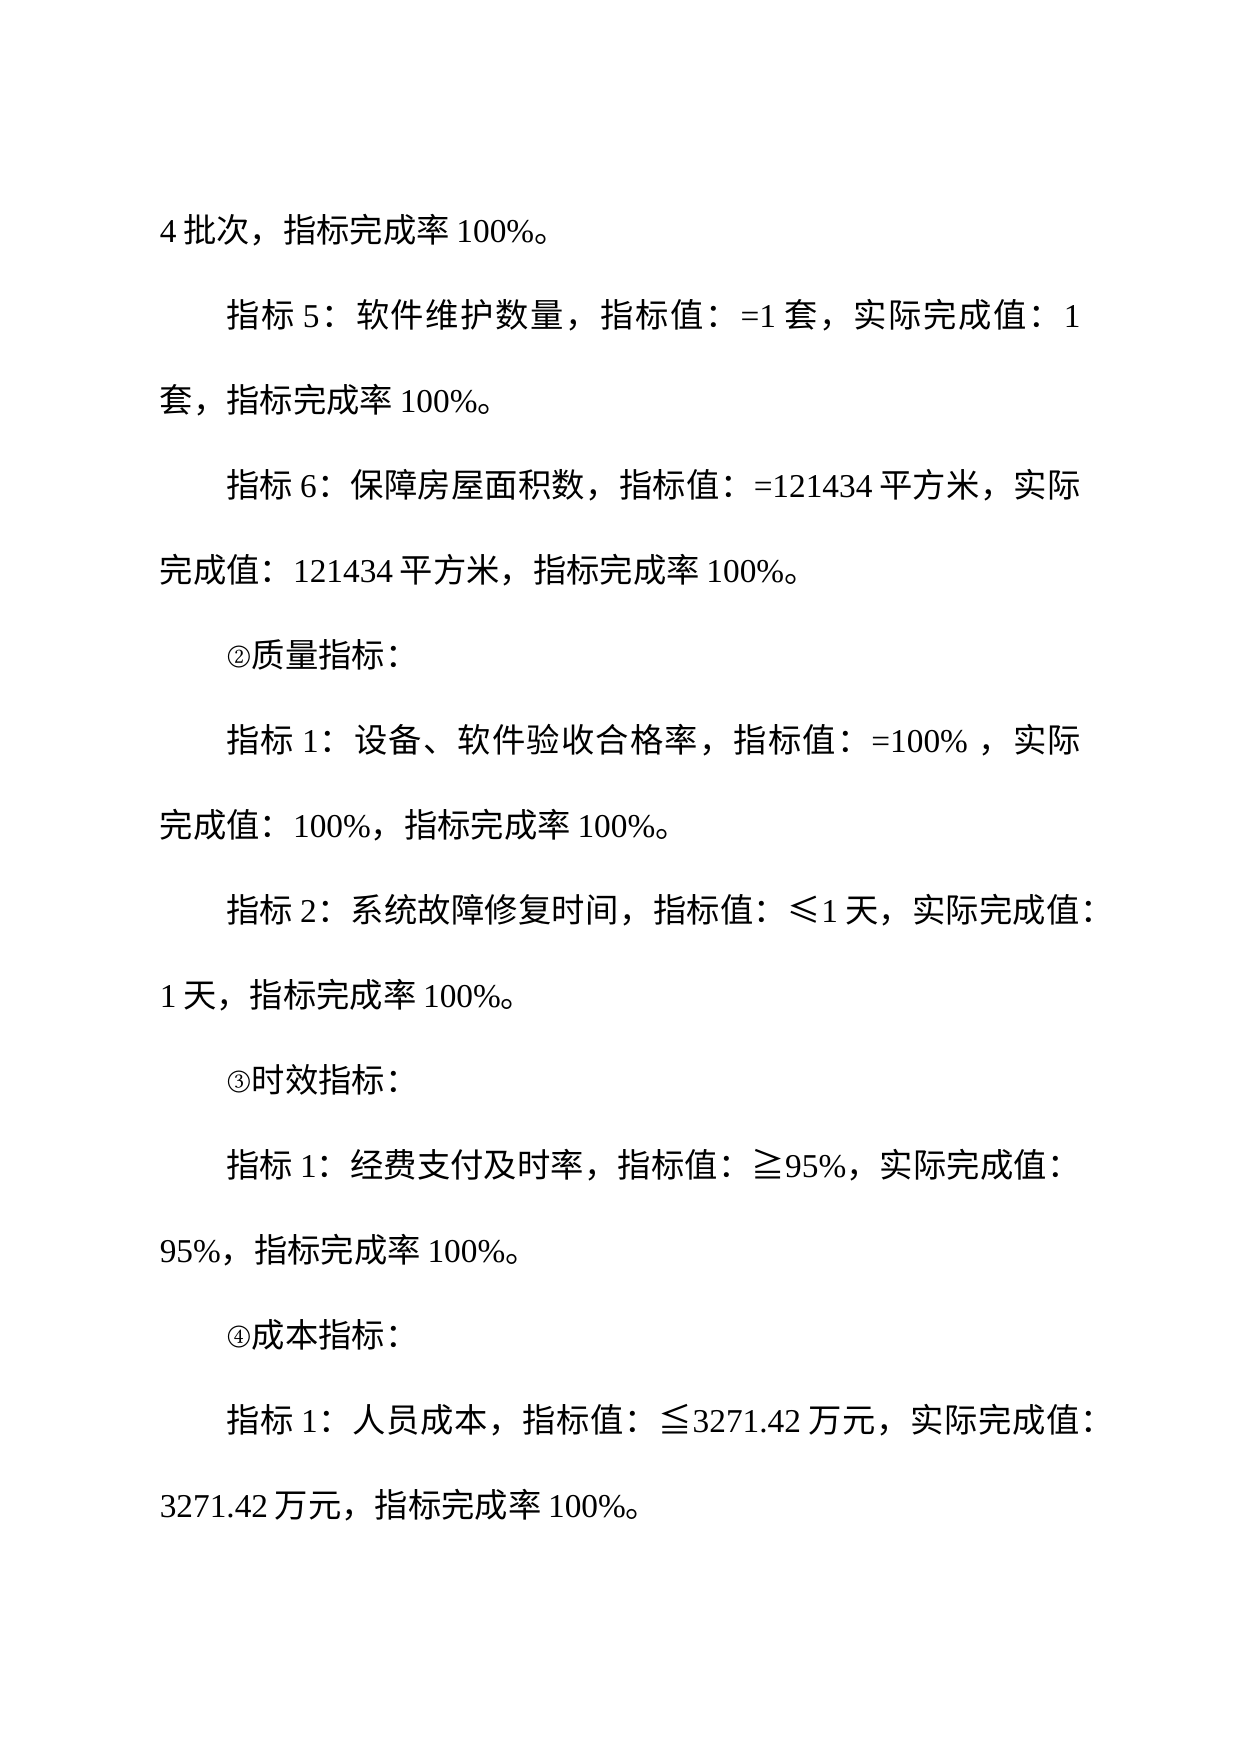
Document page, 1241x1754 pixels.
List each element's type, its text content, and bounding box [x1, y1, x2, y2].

text 指标5：软件维护数量，指标值：=1套，实际完成值：1套，指标完成率100%。 [159, 270, 1081, 440]
text 指标6：保障房屋面积数，指标值：=121434平方米，实际完成值：121434平方米，指标完成率100%。 [159, 440, 1081, 610]
text ④成本指标： [159, 1290, 1081, 1375]
text 指标2：系统故障修复时间，指标值：≤1天，实际完成值：1天，指标完成率100%。 [159, 865, 1081, 1035]
text ②质量指标： [159, 610, 1081, 695]
text 指标1：人员成本，指标值：≦3271.42万元，实际完成值：3271.42万元，指标完成率100%。 [159, 1375, 1081, 1545]
text 指标1：经费支付及时率，指标值：≧95%，实际完成值：95%，指标完成率100%。 [159, 1120, 1081, 1290]
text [159, 185, 1081, 270]
text 指标1：设备、软件验收合格率，指标值：=100% ，实际完成值：100%，指标完成率100%。 [159, 695, 1081, 865]
text ③时效指标： [159, 1035, 1081, 1120]
